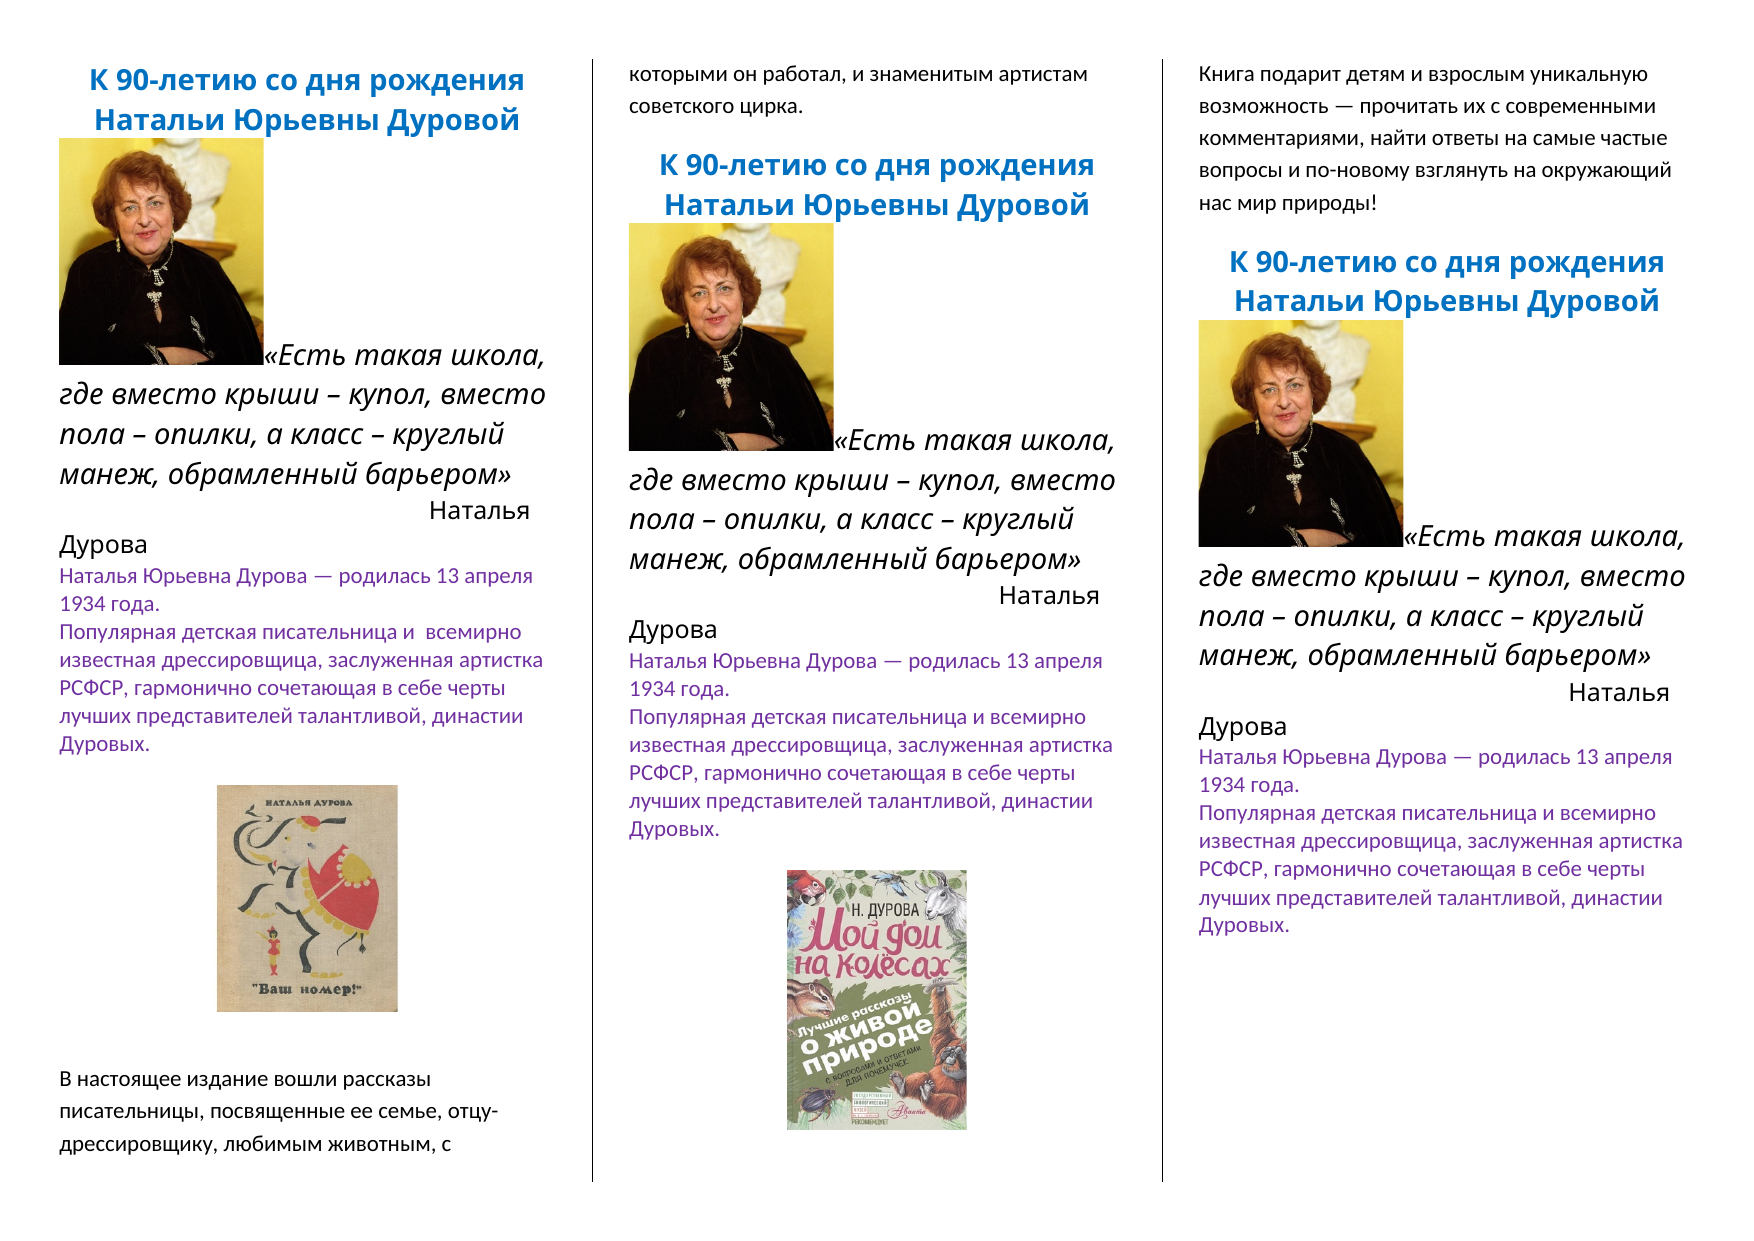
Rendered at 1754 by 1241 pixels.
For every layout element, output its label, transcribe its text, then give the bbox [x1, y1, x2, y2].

text Натальи Юрьевны Дуровой [1199, 281, 1695, 320]
text Наталья Дурова [59, 493, 555, 561]
text В настоящее издание вошли рассказы писательницы, посвященные ее семье, отцу-дрессировщику, любимым животным, с которыми он работал, и знаменитым артистам советского цирка. [59, 1064, 555, 1157]
text Натальи Юрьевны Дуровой [629, 184, 1125, 224]
text Книга подарит детям и взрослым уникальную возможность — прочитать их с современными комментариями, найти ответы на самые частые вопросы и по-новому взглянуть на окружающий нас мир природы! [1199, 59, 1695, 216]
text К 90-летию со дня рождения [1199, 241, 1695, 281]
picture [628, 223, 834, 451]
text Наталья Дурова [1199, 674, 1695, 742]
text Популярная детская писательница и всемирно известная дрессировщица, заслуженная артистка РСФСР, гармонично сочетающая в себе черты лучших представителей талантливой, династии Дуровых. [1199, 798, 1695, 939]
text К 90-летию со дня рождения [629, 144, 1125, 184]
text Наталья Юрьевна Дурова — родилась 13 апреля 1934 года. [59, 561, 555, 617]
text Наталья Юрьевна Дурова — родилась 13 апреля 1934 года. [629, 646, 1125, 702]
text В настоящее издание вошли рассказы писательницы, посвященные ее семье, отцу-дрессировщику, любимым животным, с которыми он работал, и знаменитым артистам советского цирка. [629, 59, 1125, 119]
text К 90-летию со дня рождения [59, 59, 555, 99]
picture [787, 870, 967, 1130]
picture [192, 785, 422, 1012]
picture [59, 138, 264, 365]
text Популярная детская писательница и всемирно известная дрессировщица, заслуженная артистка РСФСР, гармонично сочетающая в себе черты лучших представителей талантливой, династии Дуровых. [59, 617, 555, 757]
text Наталья Юрьевна Дурова — родилась 13 апреля 1934 года. [1199, 742, 1695, 798]
text Наталья Дурова [629, 578, 1125, 646]
text Натальи Юрьевны Дуровой [59, 99, 555, 138]
text Популярная детская писательница и всемирно известная дрессировщица, заслуженная артистка РСФСР, гармонично сочетающая в себе черты лучших представителей талантливой, династии Дуровых. [629, 702, 1125, 842]
picture [1198, 320, 1404, 547]
